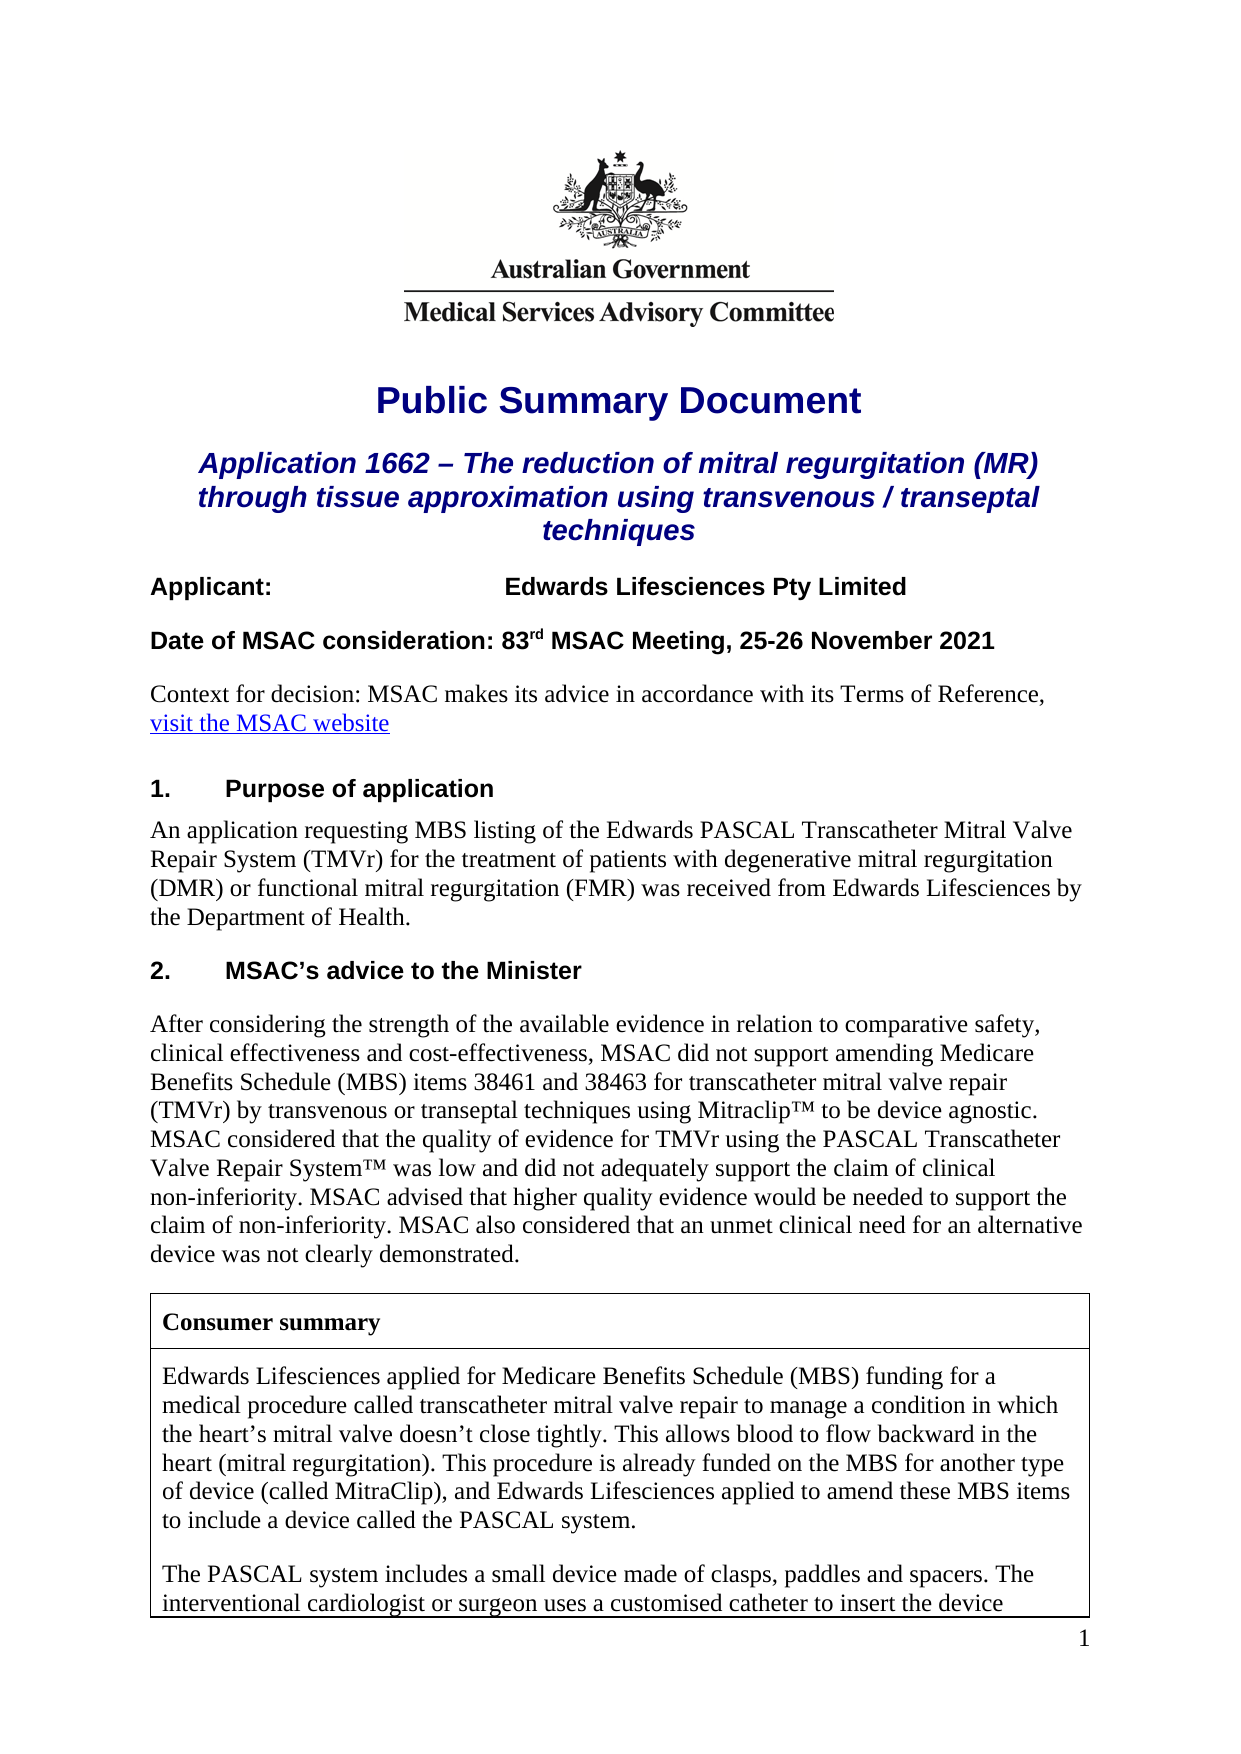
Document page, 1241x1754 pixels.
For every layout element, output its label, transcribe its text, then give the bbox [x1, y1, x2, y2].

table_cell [151, 1349, 1089, 1616]
subtitle MSAC’s advice to the Minister [150, 956, 1090, 984]
subtitle After considering the strength of the available evidence in relation to comparative safety, clinical effectiveness and cost-effectiveness, MSAC did not support amending Medicare Benefits Schedule (MBS) items 38461 and 38463 for transcatheter mitral valve repair (TMVr) by transvenous or transeptal techniques using Mitraclip™ to be device agnostic. MSAC considered that the quality of evidence for TMVr using the PASCAL Transcatheter Valve Repair System™ was low and did not adequately support the claim of clinical non-inferiority. MSAC advised that higher quality evidence would be needed to support the claim of non-inferiority. MSAC also considered that an unmet clinical need for an alternative device was not clearly demonstrated. [150, 1009, 1090, 1268]
text Applicant: Edwards Lifesciences Pty Limited [150, 572, 1090, 601]
text Context for decision: MSAC makes its advice in accordance with its Terms of Reference, visit the MSAC website [150, 679, 1090, 737]
table_header Consumer summary [151, 1294, 1089, 1348]
subtitle Purpose of application [150, 774, 1090, 803]
text An application requesting MBS listing of the Edwards PASCAL Transcatheter Mitral Valve Repair System (TMVr) for the treatment of patients with degenerative mitral regurgitation (DMR) or functional mitral regurgitation (FMR) was received from Edwards Lifesciences by the Department of Health. [150, 816, 1090, 931]
text Application 1662 – The reduction of mitral regurgitation (MR) through tissue approximation using transvenous / transeptal techniques [150, 150, 1090, 547]
text Date of MSAC consideration: 83rd MSAC Meeting, 25-26 November 2021 [150, 626, 1090, 654]
